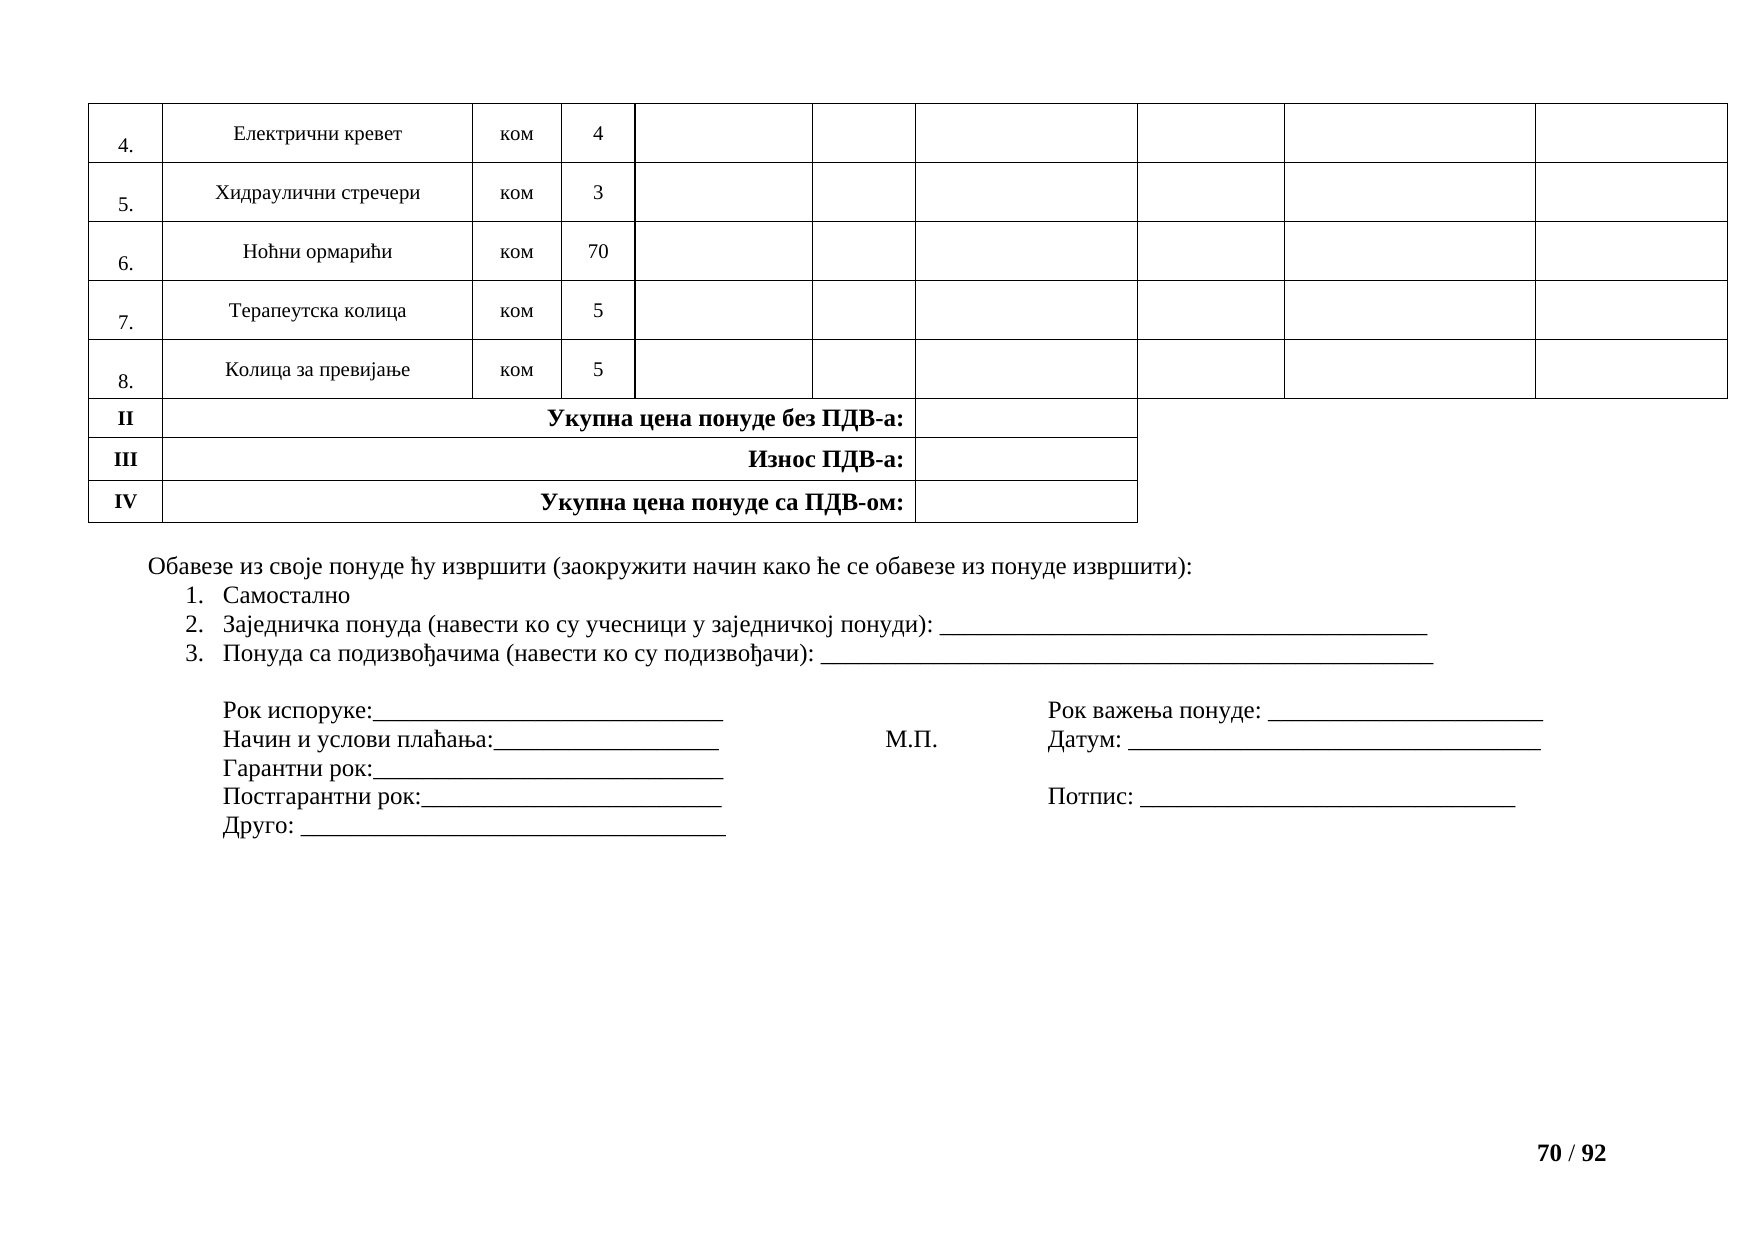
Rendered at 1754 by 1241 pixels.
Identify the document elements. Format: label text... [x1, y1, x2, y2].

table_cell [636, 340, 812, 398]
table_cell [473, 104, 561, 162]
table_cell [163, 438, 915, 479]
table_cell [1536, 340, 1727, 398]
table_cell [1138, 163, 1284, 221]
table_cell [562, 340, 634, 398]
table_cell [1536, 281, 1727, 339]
text Начин и услови плаћања:__________________ М.П. Датум: _________________________________ [223, 724, 1606, 753]
text Гарантни рок:____________________________ [223, 753, 1606, 781]
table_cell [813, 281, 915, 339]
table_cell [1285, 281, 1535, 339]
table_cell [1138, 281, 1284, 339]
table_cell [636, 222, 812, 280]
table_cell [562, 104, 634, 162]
list Самостално [185, 580, 1606, 609]
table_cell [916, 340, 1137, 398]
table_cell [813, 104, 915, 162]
list Заједничка понуда (навести ко су учесници у заједничкој понуди): _______________________________________ [185, 609, 1606, 638]
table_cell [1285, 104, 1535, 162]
text Рок испоруке:____________________________ Рок важења понуде: ______________________ [223, 695, 1606, 724]
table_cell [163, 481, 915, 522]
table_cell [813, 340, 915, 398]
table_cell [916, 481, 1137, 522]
list Понуда са подизвођачима (навести ко су подизвођачи): _________________________________________________ [185, 638, 1606, 666]
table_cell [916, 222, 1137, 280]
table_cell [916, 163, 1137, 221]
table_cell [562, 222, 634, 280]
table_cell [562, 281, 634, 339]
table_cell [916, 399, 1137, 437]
text Обавезе из своје понуде ћу извршити (заокружити начин како ће се обавезе из понуде извршити): [148, 551, 1606, 580]
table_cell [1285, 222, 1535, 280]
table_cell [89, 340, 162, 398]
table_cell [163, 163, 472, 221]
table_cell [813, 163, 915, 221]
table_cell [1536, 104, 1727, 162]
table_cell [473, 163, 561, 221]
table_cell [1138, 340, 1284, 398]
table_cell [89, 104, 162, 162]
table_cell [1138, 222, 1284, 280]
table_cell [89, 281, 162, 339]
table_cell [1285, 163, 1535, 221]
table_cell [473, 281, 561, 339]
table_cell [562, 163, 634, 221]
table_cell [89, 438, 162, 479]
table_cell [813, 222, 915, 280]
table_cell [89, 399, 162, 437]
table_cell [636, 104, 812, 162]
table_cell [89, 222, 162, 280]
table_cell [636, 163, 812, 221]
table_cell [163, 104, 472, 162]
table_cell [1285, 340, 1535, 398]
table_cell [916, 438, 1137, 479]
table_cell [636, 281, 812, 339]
text Друго: __________________________________ [148, 810, 1606, 839]
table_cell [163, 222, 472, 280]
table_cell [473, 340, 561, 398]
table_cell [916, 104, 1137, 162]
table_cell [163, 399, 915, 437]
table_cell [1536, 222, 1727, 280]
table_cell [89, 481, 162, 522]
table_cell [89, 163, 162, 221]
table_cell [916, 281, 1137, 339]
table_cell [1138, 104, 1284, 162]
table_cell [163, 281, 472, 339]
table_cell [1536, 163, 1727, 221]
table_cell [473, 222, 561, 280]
text Постгарантни рок:________________________ Потпис: ______________________________ [223, 781, 1606, 810]
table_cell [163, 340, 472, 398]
